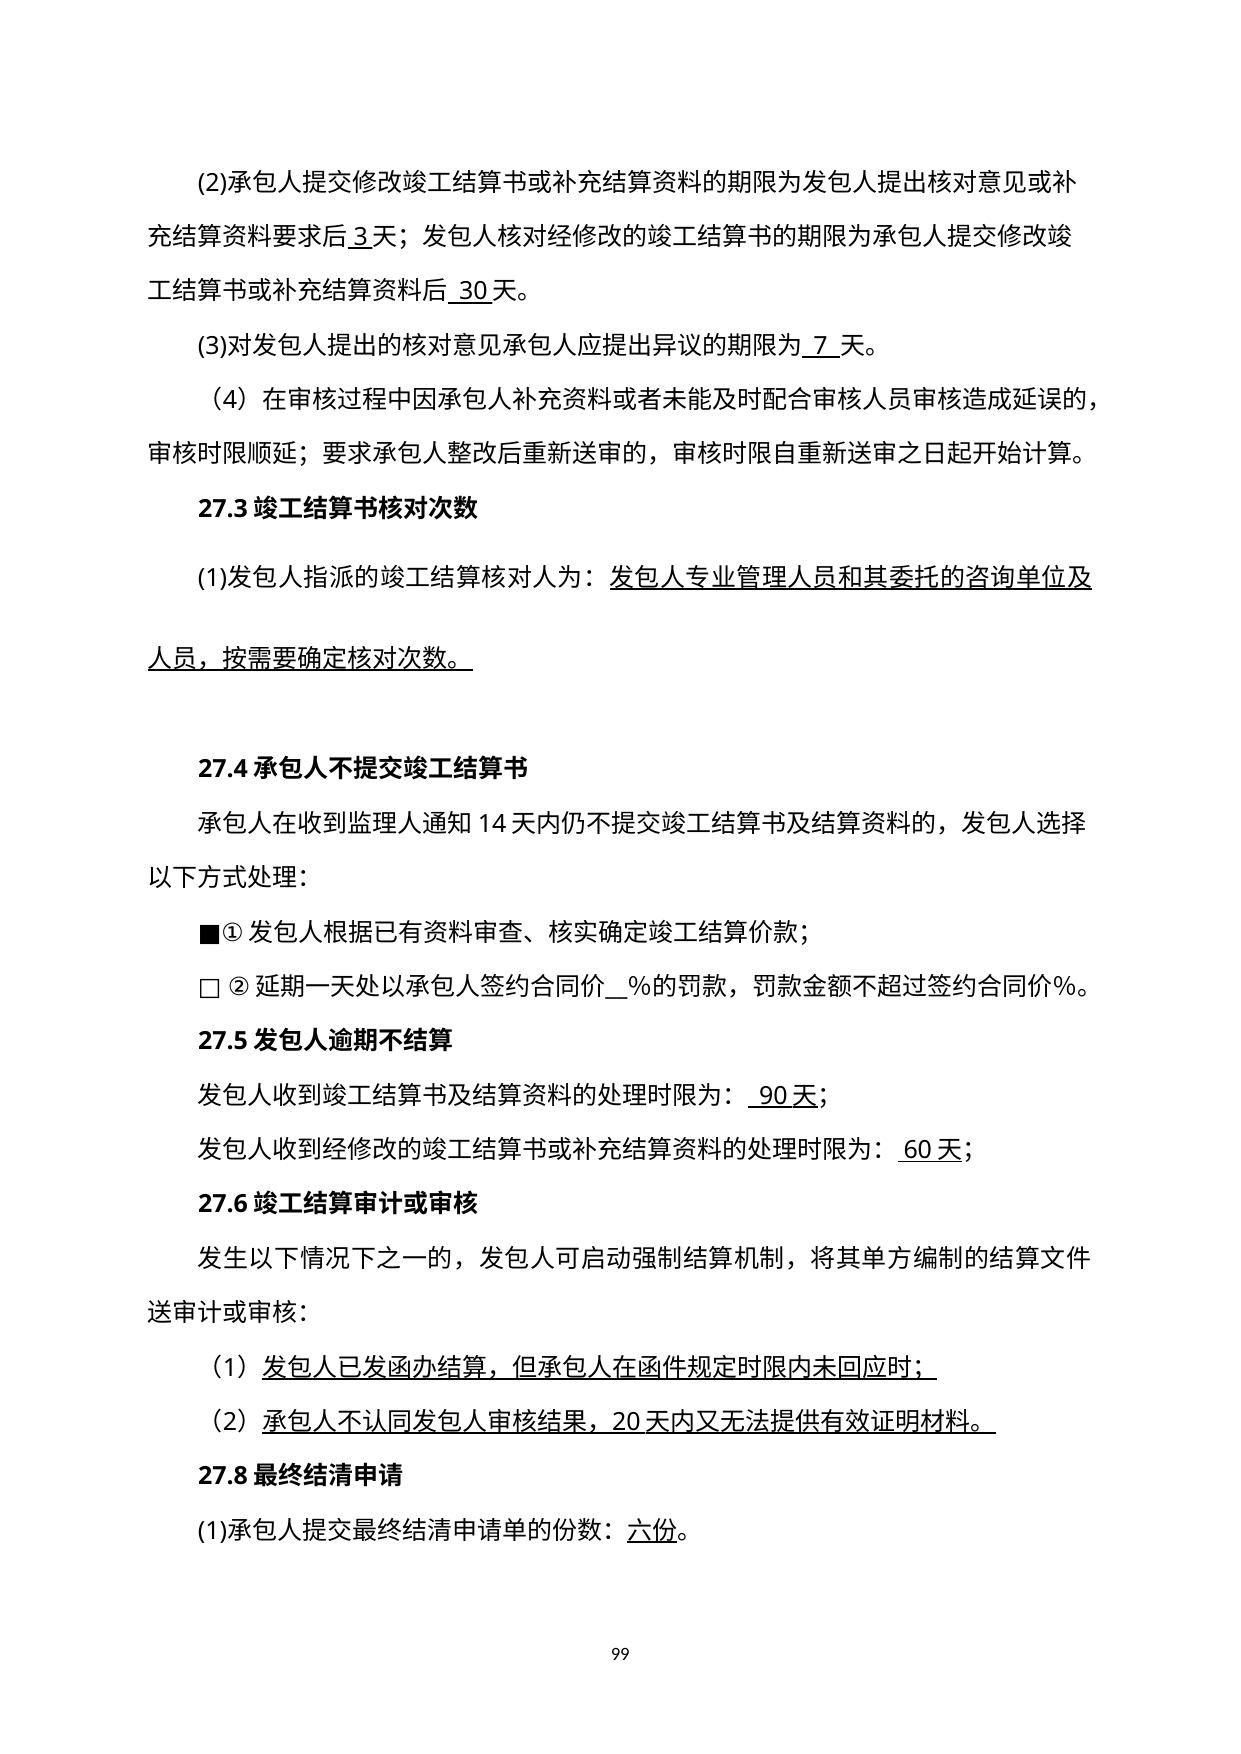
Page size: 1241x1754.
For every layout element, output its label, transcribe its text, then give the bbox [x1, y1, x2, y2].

text （2）承包人不认同发包人审核结果，20天内又无法提供有效证明材料。 [148, 1401, 1093, 1438]
text □ ②延期一天处以承包人签约合同价__％的罚款，罚款金额不超过签约合同价％。 [148, 966, 1093, 1003]
list 发包人已发函办结算，但承包人在函件规定时限内未回应时； [148, 1347, 1093, 1383]
text 27.8最终结清申请 [148, 1456, 1093, 1492]
text ■①发包人根据已有资料审查、核实确定竣工结算价款； [148, 912, 1093, 948]
text (1)发包人指派的竣工结算核对人为：发包人专业管理人员和其委托的咨询单位及人员，按需要确定核对次数。 [148, 543, 1093, 689]
text 发包人收到竣工结算书及结算资料的处理时限为： 90天； [148, 1075, 1093, 1111]
text 承包人在收到监理人通知14天内仍不提交竣工结算书及结算资料的，发包人选择以下方式处理： [148, 803, 1093, 894]
text (2)承包人提交修改竣工结算书或补充结算资料的期限为发包人提出核对意见或补充结算资料要求后 3天；发包人核对经修改的竣工结算书的期限为承包人提交修改竣工结算书或补充结算资料后 30天。 [148, 162, 1093, 307]
text 27.6竣工结算审计或审核 [148, 1184, 1093, 1220]
text 27.4承包人不提交竣工结算书 [148, 749, 1093, 785]
text (3)对发包人提出的核对意见承包人应提出异议的期限为 7 天。 [148, 325, 1093, 361]
text （4）在审核过程中因承包人补充资料或者未能及时配合审核人员审核造成延误的，审核时限顺延；要求承包人整改后重新送审的，审核时限自重新送审之日起开始计算。 [148, 379, 1093, 470]
text (1)承包人提交最终结清申请单的份数：六份。 [148, 1510, 1093, 1546]
text 发生以下情况下之一的，发包人可启动强制结算机制，将其单方编制的结算文件送审计或审核： [148, 1238, 1093, 1329]
text 发包人收到经修改的竣工结算书或补充结算资料的处理时限为： 60天； [148, 1129, 1093, 1166]
text 27.3竣工结算书核对次数 [148, 488, 1093, 524]
text 27.5发包人逾期不结算 [148, 1021, 1093, 1057]
